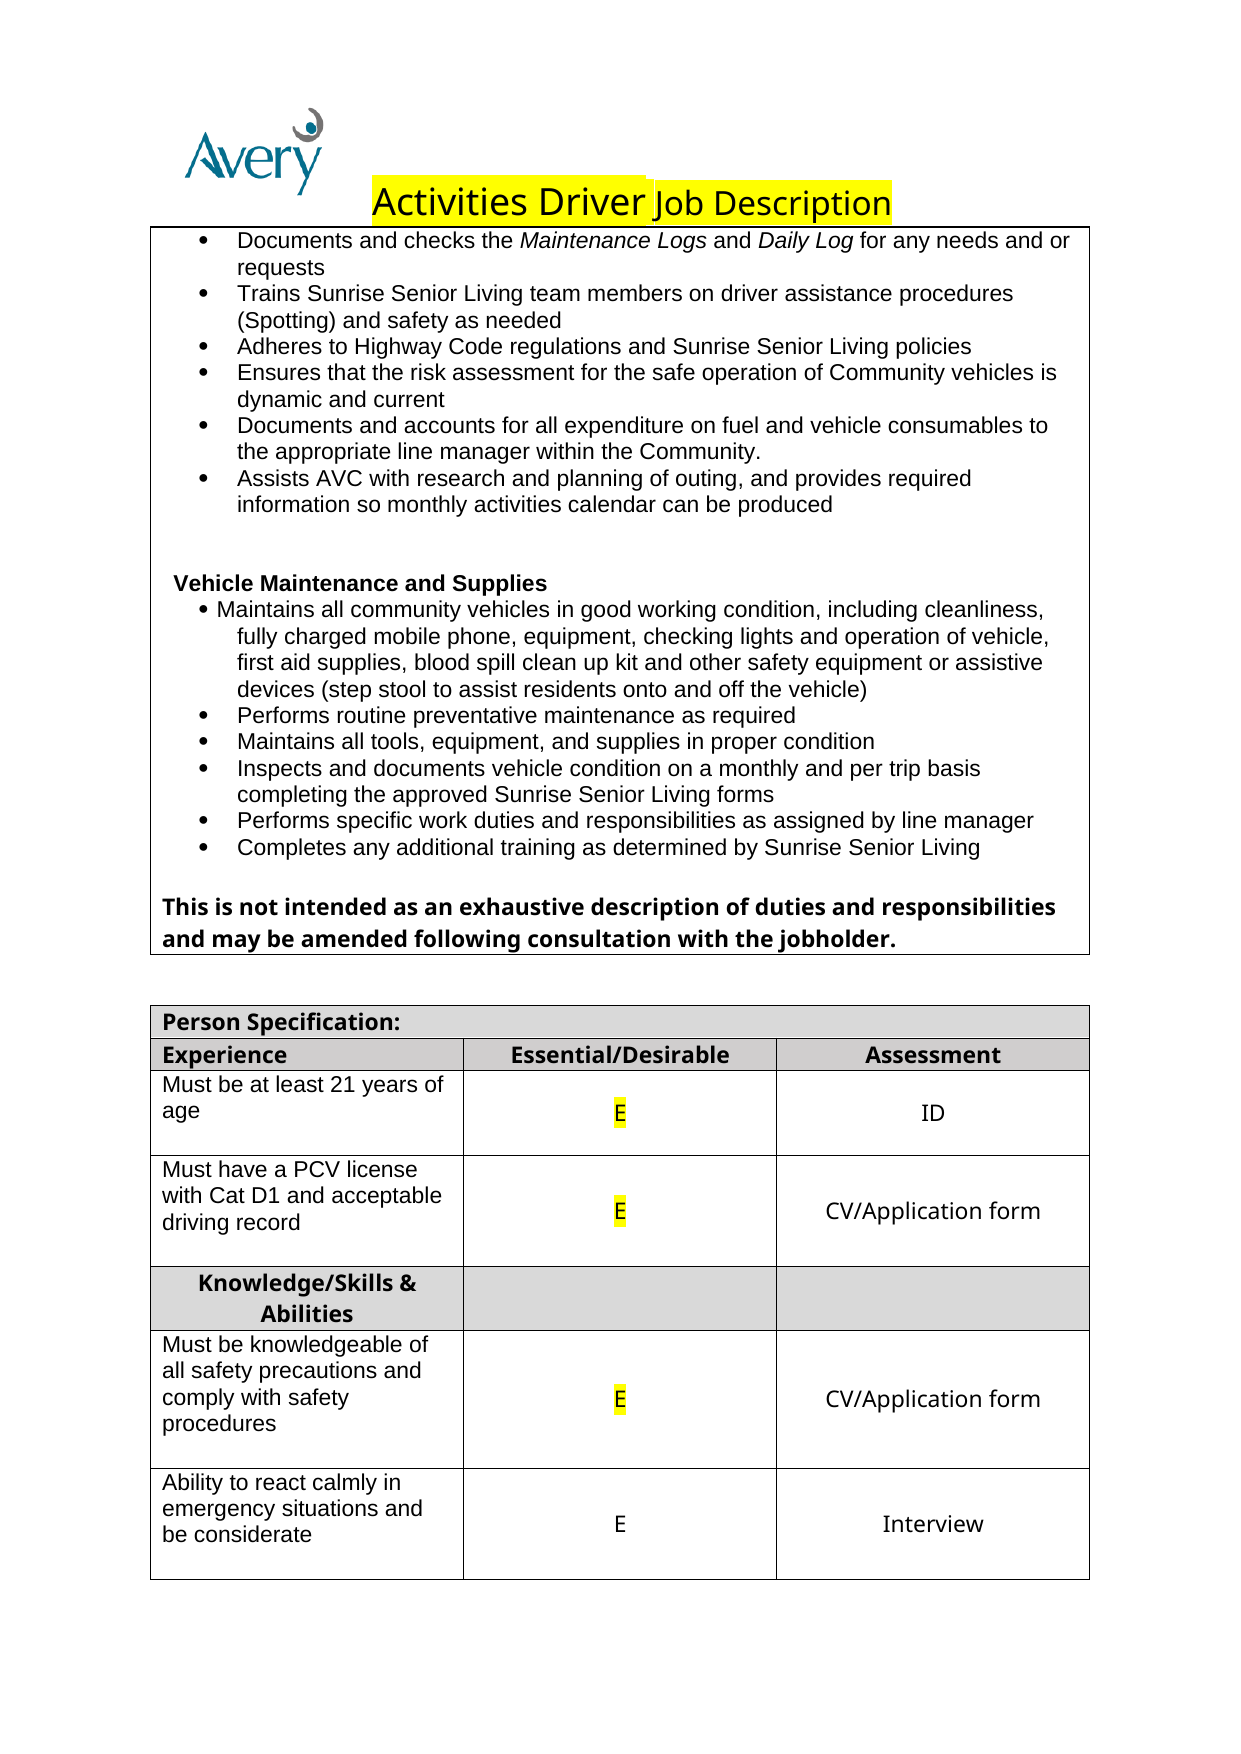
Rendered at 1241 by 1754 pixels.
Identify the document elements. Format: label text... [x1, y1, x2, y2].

table_cell Essential/Desirable [464, 1039, 776, 1070]
table_cell [777, 1267, 1089, 1330]
table_cell E [464, 1331, 776, 1467]
table_cell E [464, 1071, 776, 1155]
table_cell E [464, 1469, 776, 1579]
table_cell Must have a PCV license with Cat D1 and acceptable driving record [151, 1156, 463, 1266]
table_cell [464, 1267, 776, 1330]
table_cell E [464, 1156, 776, 1266]
picture [150, 101, 372, 216]
table_cell Knowledge/Skills & Abilities [151, 1267, 463, 1330]
table_cell Experience [151, 1039, 463, 1070]
table_cell Assessment [777, 1039, 1089, 1070]
table_cell ID [777, 1071, 1089, 1155]
table_cell Interview [777, 1469, 1089, 1579]
table_header Person Specification: [151, 1006, 1089, 1037]
table_cell CV/Application form [777, 1331, 1089, 1467]
table_cell Must be knowledgeable of all safety precautions and comply with safety procedures [151, 1331, 463, 1467]
table_cell Ability to react calmly in emergency situations and be considerate [151, 1469, 463, 1579]
table_cell CV/Application form [777, 1156, 1089, 1266]
table_cell Must be at least 21 years of age [151, 1071, 463, 1155]
